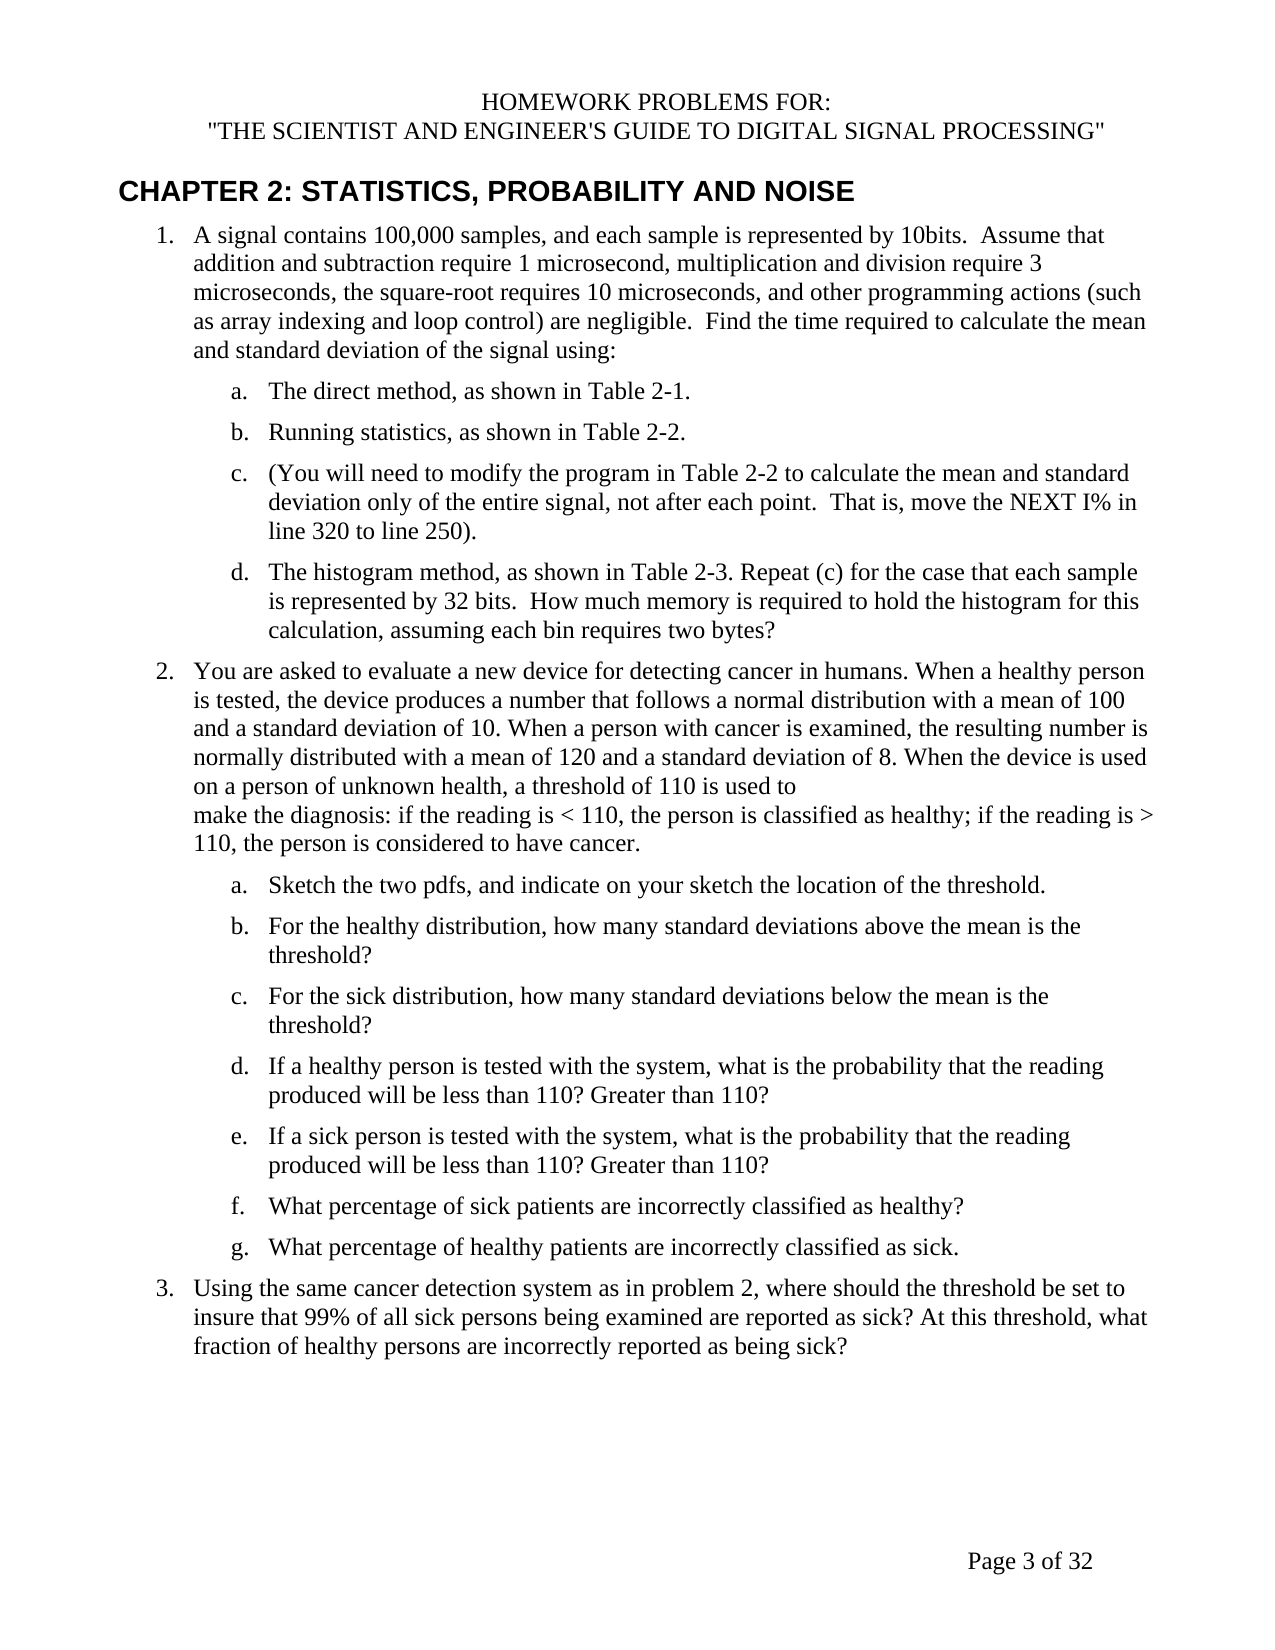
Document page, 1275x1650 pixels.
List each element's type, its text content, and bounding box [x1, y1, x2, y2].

list For the sick distribution, how many standard deviations below the mean is the threshold? [231, 981, 1157, 1038]
text You are asked to evaluate a new device for detecting cancer in humans. When a healthy person is tested, the device produces a number that follows a normal distribution with a mean of 100 and a standard deviation of 10. When a person with cancer is examined, the resulting number is normally distributed with a mean of 120 and a standard deviation of 8. When the device is used on a person of unknown health, a threshold of 110 is used to make the diagnosis: if the reading is < 110, the person is classified as healthy; if the reading is > 110, the person is considered to have cancer. [156, 656, 1157, 857]
list A signal contains 100,000 samples, and each sample is represented by 10bits. Assume that addition and subtraction require 1 microsecond, multiplication and division require 3 microseconds, the square-root requires 10 microseconds, and other programming actions (such as array indexing and loop control) are negligible. Find the time required to calculate the mean and standard deviation of the signal using: [156, 220, 1157, 363]
list For the healthy distribution, how many standard deviations above the mean is the threshold? [231, 911, 1157, 968]
list What percentage of healthy patients are incorrectly classified as sick. [231, 1232, 1157, 1261]
list Sketch the two pdfs, and indicate on your sketch the location of the threshold. [231, 870, 1157, 898]
list If a healthy person is tested with the system, what is the probability that the reading produced will be less than 110? Greater than 110? [231, 1051, 1157, 1108]
list The histogram method, as shown in Table 2-3. Repeat (c) for the case that each sample is represented by 32 bits. How much memory is required to hold the histogram for this calculation, assuming each bin requires two bytes? [231, 557, 1157, 643]
list (You will need to modify the program in Table 2-2 to calculate the mean and standard deviation only of the entire signal, not after each point. That is, move the NEXT I% in line 320 to line 250). [231, 458, 1157, 545]
list If a sick person is tested with the system, what is the probability that the reading produced will be less than 110? Greater than 110? [231, 1121, 1157, 1178]
list The direct method, as shown in Table 2-1. [231, 376, 1157, 405]
subtitle CHAPTER 2: STATISTICS, PROBABILITY AND NOISE [118, 174, 1157, 207]
list What percentage of sick patients are incorrectly classified as healthy? [231, 1191, 1157, 1220]
text Using the same cancer detection system as in problem 2, where should the threshold be set to insure that 99% of all sick persons being examined are reported as sick? At this threshold, what fraction of healthy persons are incorrectly reported as being sick? [156, 1273, 1157, 1360]
list Running statistics, as shown in Table 2-2. [231, 417, 1157, 446]
